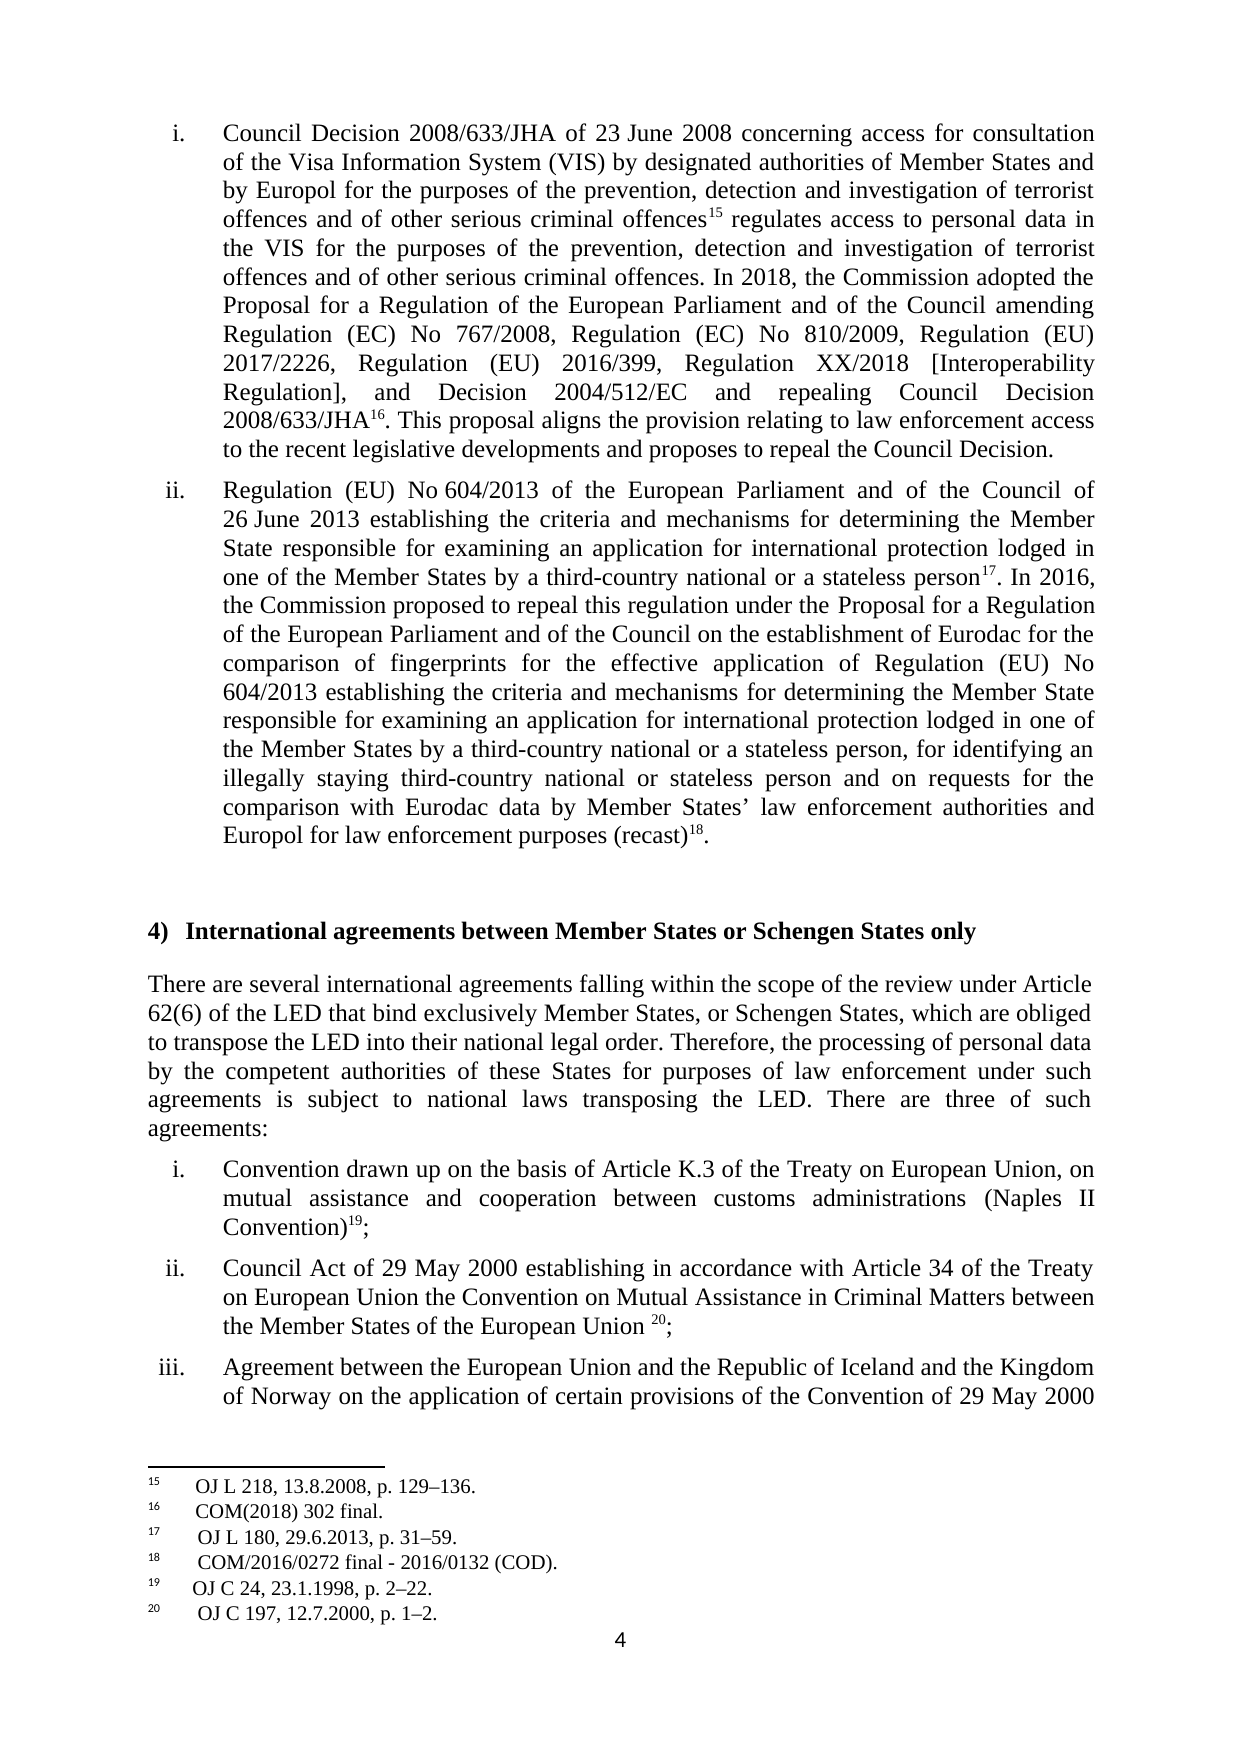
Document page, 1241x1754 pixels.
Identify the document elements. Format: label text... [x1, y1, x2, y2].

list Council Decision 2008/633/JHA of 23 June 2008 concerning access for consultation of the Visa Information System (VIS) by designated authorities of Member States and by Europol for the purposes of the prevention, detection and investigation of terrorist offences and of other serious criminal offences regulates access to personal data in the VIS for the purposes of the prevention, detection and investigation of terrorist offences and of other serious criminal offences. In 2018, the Commission adopted the Proposal for a Regulation of the European Parliament and of the Council amending Regulation (EC) No 767/2008, Regulation (EC) No 810/2009, Regulation (EU) 2017/2226, Regulation (EU) 2016/399, Regulation XX/2018 [Interoperability Regulation], and Decision 2004/512/EC and repealing Council Decision 2008/633/JHA. This proposal aligns the provision relating to law enforcement access to the recent legislative developments and proposes to repeal the Council Decision. [185, 118, 1095, 463]
text There are several international agreements falling within the scope of the review under Article 62(6) of the LED that bind exclusively Member States, or Schengen States, which are obliged to transpose the LED into their national legal order. Therefore, the processing of personal data by the competent authorities of these States for purposes of law enforcement under such agreements is subject to national laws transposing the LED. There are three of such agreements: [148, 969, 1092, 1142]
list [185, 1352, 1095, 1409]
list Regulation (EU) No 604/2013 of the European Parliament and of the Council of 26 June 2013 establishing the criteria and mechanisms for determining the Member State responsible for examining an application for international protection lodged in one of the Member States by a third-country national or a stateless person. In 2016, the Commission proposed to repeal this regulation under the Proposal for a Regulation of the European Parliament and of the Council on the establishment of Eurodac for the comparison of fingerprints for the effective application of Regulation (EU) No 604/2013 establishing the criteria and mechanisms for determining the Member State responsible for examining an application for international protection lodged in one of the Member States by a third-country national or a stateless person, for identifying an illegally staying third-country national or stateless person and on requests for the comparison with Eurodac data by Member States’ law enforcement authorities and Europol for law enforcement purposes (recast). [185, 476, 1095, 849]
list Convention drawn up on the basis of Article K.3 of the Treaty on European Union, on mutual assistance and cooperation between customs administrations (Naples II Convention); [185, 1154, 1095, 1241]
list Council Act of 29 May 2000 establishing in accordance with Article 34 of the Treaty on European Union the Convention on Mutual Assistance in Criminal Matters between the Member States of the European Union ; [185, 1253, 1095, 1339]
list International agreements between Member States or Schengen States only [148, 916, 1092, 944]
